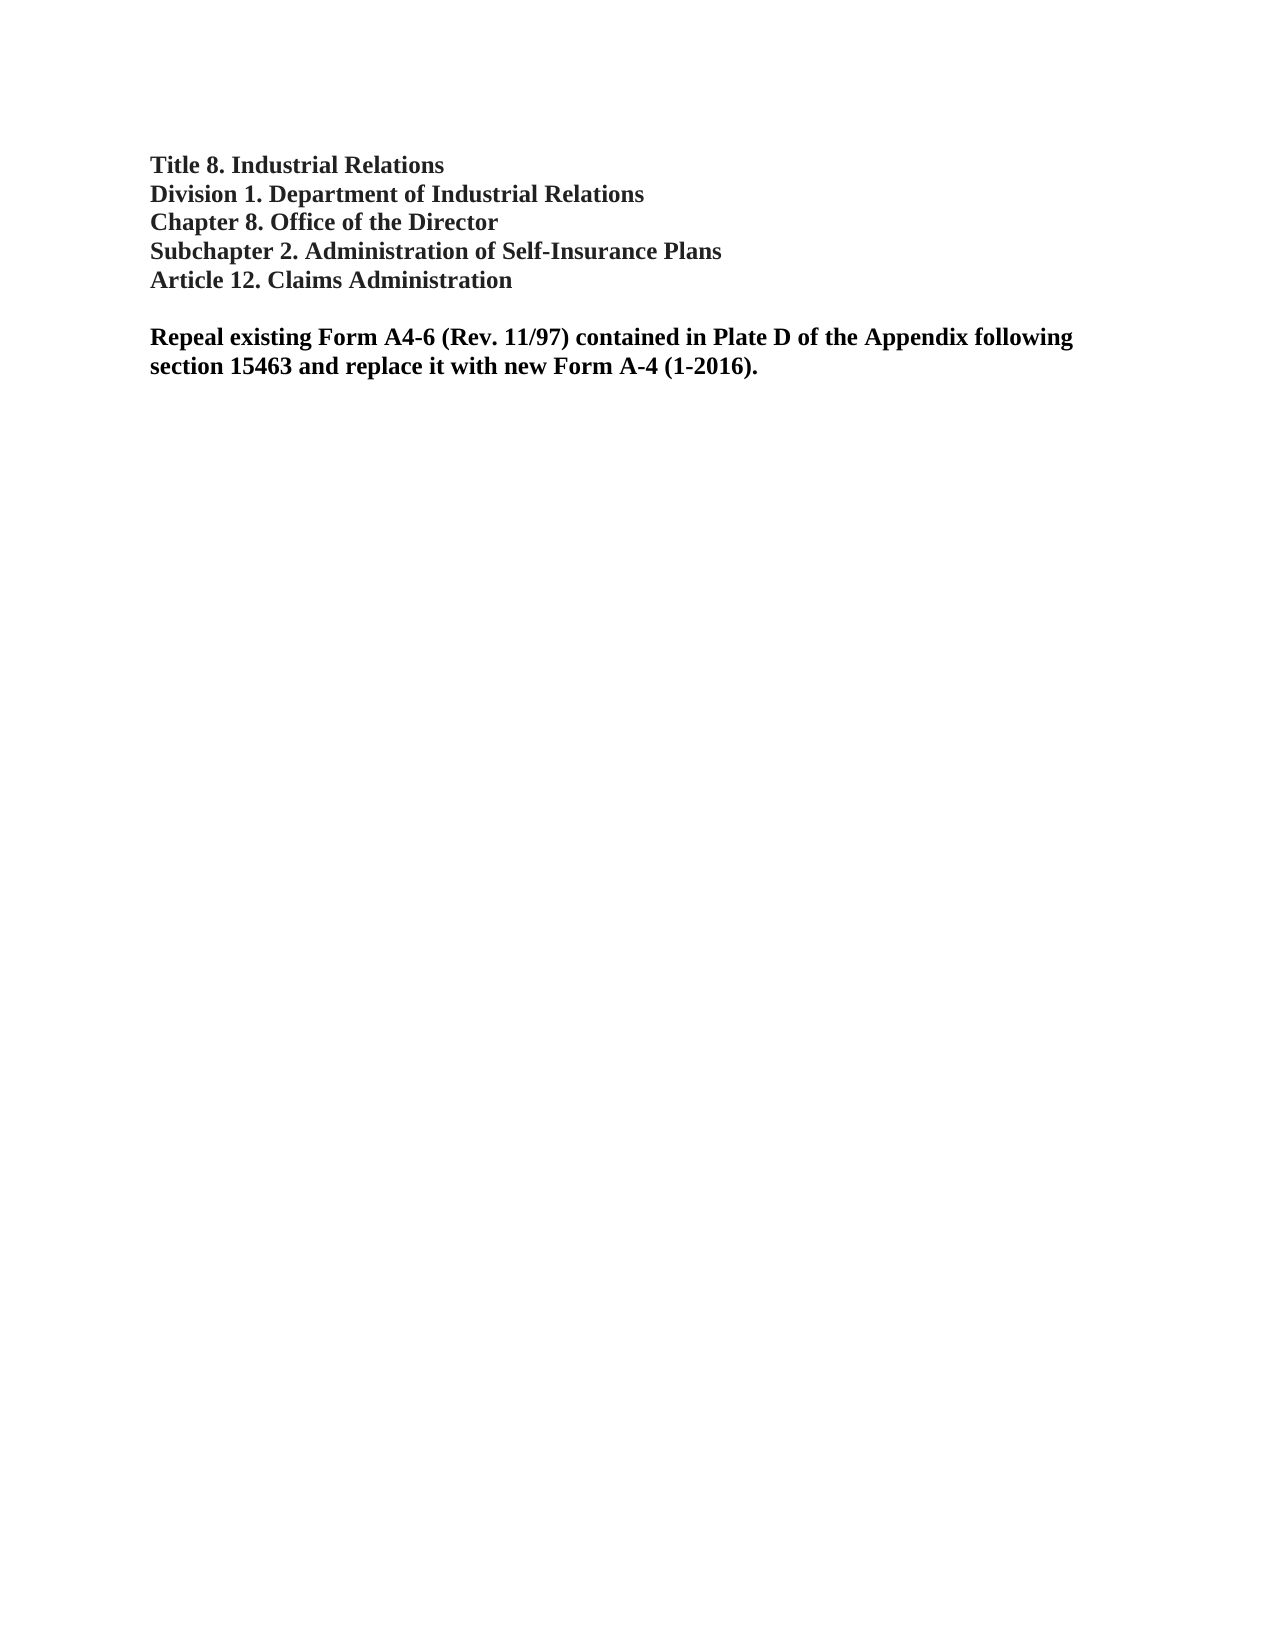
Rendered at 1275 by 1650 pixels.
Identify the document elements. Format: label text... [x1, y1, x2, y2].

subtitle Title 8. Industrial Relations [150, 150, 1125, 179]
text Repeal existing Form A4-6 (Rev. 11/97) contained in Plate D of the Appendix following section 15463 and replace it with new Form A-4 (1-2016). [150, 322, 1125, 380]
subtitle Chapter 8. Office of the Director Subchapter 2. Administration of Self-Insurance Plans Article 12. Claims Administration [150, 207, 1125, 294]
subtitle Division 1. Department of Industrial Relations [150, 179, 1125, 207]
